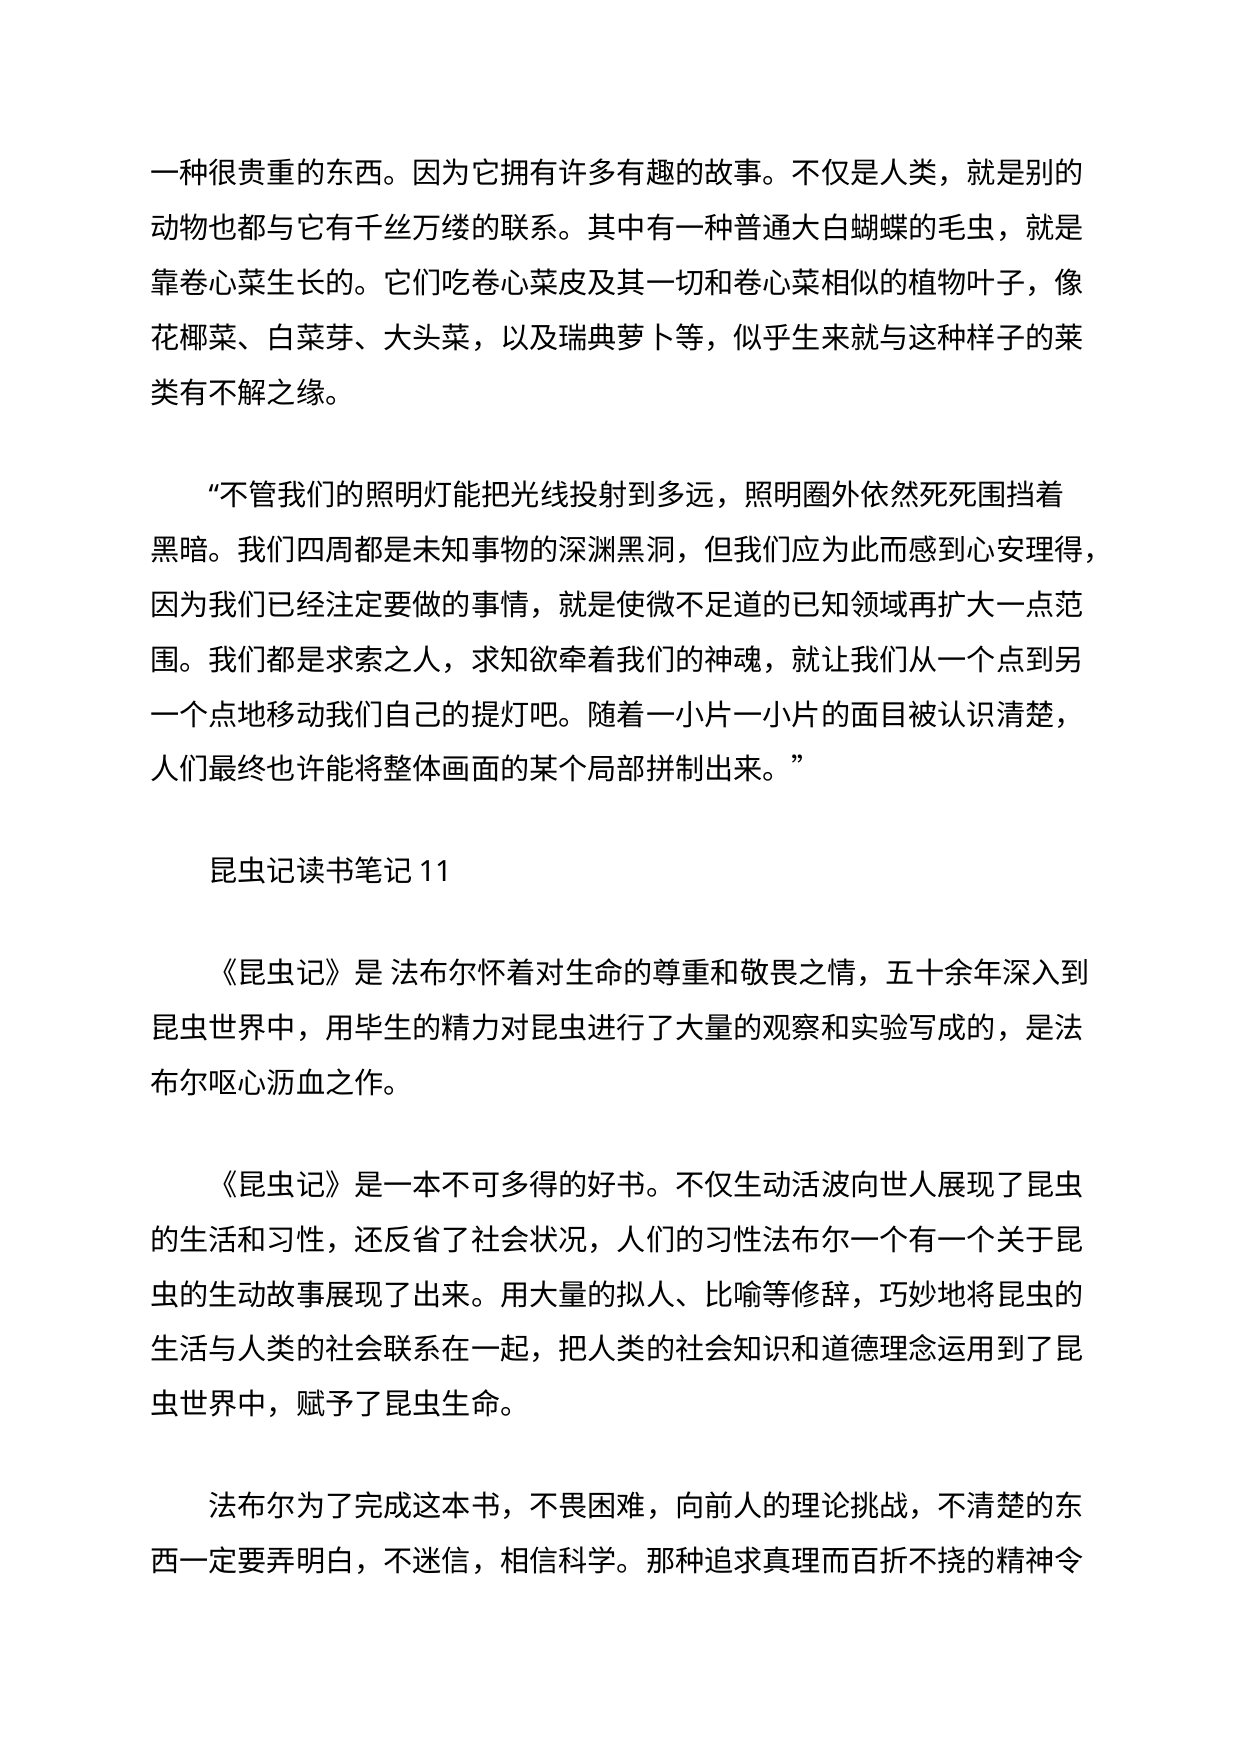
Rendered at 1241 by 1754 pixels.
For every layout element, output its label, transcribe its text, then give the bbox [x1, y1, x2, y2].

text 《昆虫记》是一本不可多得的好书。不仅生动活波向世人展现了昆虫的生活和习性，还反省了社会状况，人们的习性法布尔一个有一个关于昆虫的生动故事展现了出来。用大量的拟人、比喻等修辞，巧妙地将昆虫的生活与人类的社会联系在一起，把人类的社会知识和道德理念运用到了昆虫世界中，赋予了昆虫生命。 [150, 1161, 1090, 1423]
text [150, 1483, 1090, 1580]
text 昆虫记读书笔记11 [150, 848, 1090, 890]
text “不管我们的照明灯能把光线投射到多远，照明圈外依然死死围挡着黑暗。我们四周都是未知事物的深渊黑洞，但我们应为此而感到心安理得，因为我们已经注定要做的事情，就是使微不足道的已知领域再扩大一点范围。我们都是求索之人，求知欲牵着我们的神魂，就让我们从一个点到另一个点地移动我们自己的提灯吧。随着一小片一小片的面目被认识清楚，人们最终也许能将整体画面的某个局部拼制出来。” [150, 471, 1090, 788]
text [150, 150, 1090, 412]
text 《昆虫记》是 法布尔怀着对生命的尊重和敬畏之情，五十余年深入到昆虫世界中，用毕生的精力对昆虫进行了大量的观察和实验写成的，是法布尔呕心沥血之作。 [150, 950, 1090, 1102]
